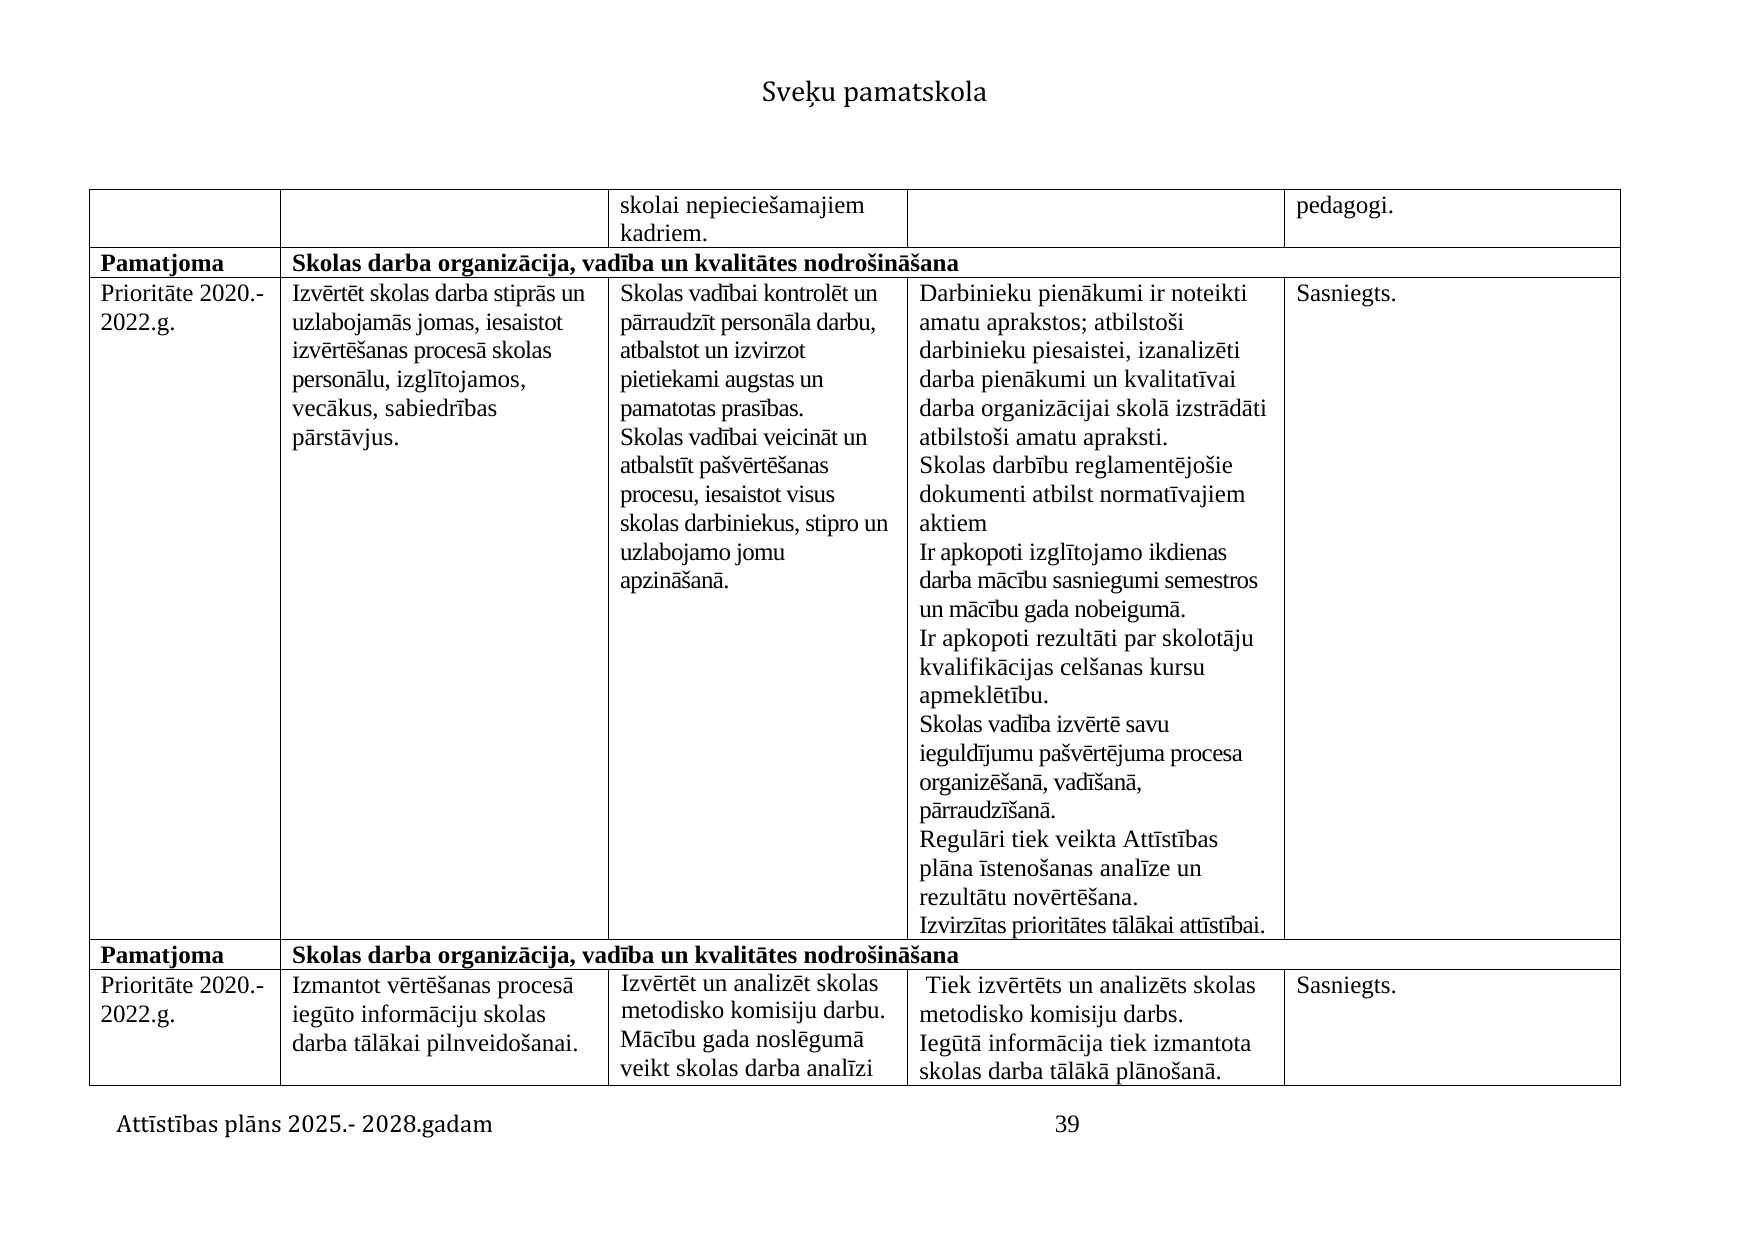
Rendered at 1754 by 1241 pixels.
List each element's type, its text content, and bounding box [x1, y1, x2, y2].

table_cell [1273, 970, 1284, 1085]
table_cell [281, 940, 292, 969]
table_cell Sasniegts. [1285, 970, 1620, 1085]
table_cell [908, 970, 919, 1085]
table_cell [609, 970, 907, 1085]
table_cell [281, 190, 608, 247]
table_cell Pamatjoma [90, 248, 280, 277]
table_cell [90, 190, 280, 247]
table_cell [908, 190, 1284, 247]
table_cell Darbinieku pienākumi ir noteikti amatu aprakstos; atbilstoši darbinieku piesaistei, izanalizēti darba pienākumi un kvalitatīvai darba organizācijai skolā izstrādāti atbilstoši amatu apraksti. Skolas darbību reglamentējošie dokumenti atbilst normatīvajiem aktiem Ir apkopoti izglītojamo ikdienas darba mācību sasniegumi semestros un mācību gada nobeigumā. Ir apkopoti rezultāti par skolotāju kvalifikācijas celšanas kursu apmeklētību. Skolas vadība izvērtē savu ieguldījumu pašvērtējuma procesa organizēšanā, vadīšanā, pārraudzīšanā. Regulāri tiek veikta Attīstības plāna īstenošanas analīze un rezultātu novērtēšana. Izvirzītas prioritātes tālākai attīstībai. [908, 278, 1284, 939]
table_cell Prioritāte 2020.- 2022.g. [90, 278, 280, 939]
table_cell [1285, 190, 1620, 247]
table_cell Pamatjoma [90, 940, 280, 969]
table_cell Izvērtēt skolas darba stiprās un uzlabojamās jomas, iesaistot izvērtēšanas procesā skolas personālu, izglītojamos, vecākus, sabiedrības pārstāvjus. [281, 278, 608, 939]
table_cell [281, 970, 608, 1085]
table_cell Skolas darba organizācija, vadība un kvalitātes nodrošināšana [281, 248, 1620, 277]
table_cell Skolas vadībai kontrolēt un pārraudzīt personāla darbu, atbalstot un izvirzot pietiekami augstas un pamatotas prasības. Skolas vadībai veicināt un atbalstīt pašvērtēšanas procesu, iesaistot visus skolas darbiniekus, stipro un uzlabojamo jomu apzināšanā. [609, 278, 907, 939]
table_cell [90, 970, 280, 1085]
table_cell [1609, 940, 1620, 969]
table_cell Sasniegts. [1285, 278, 1620, 939]
